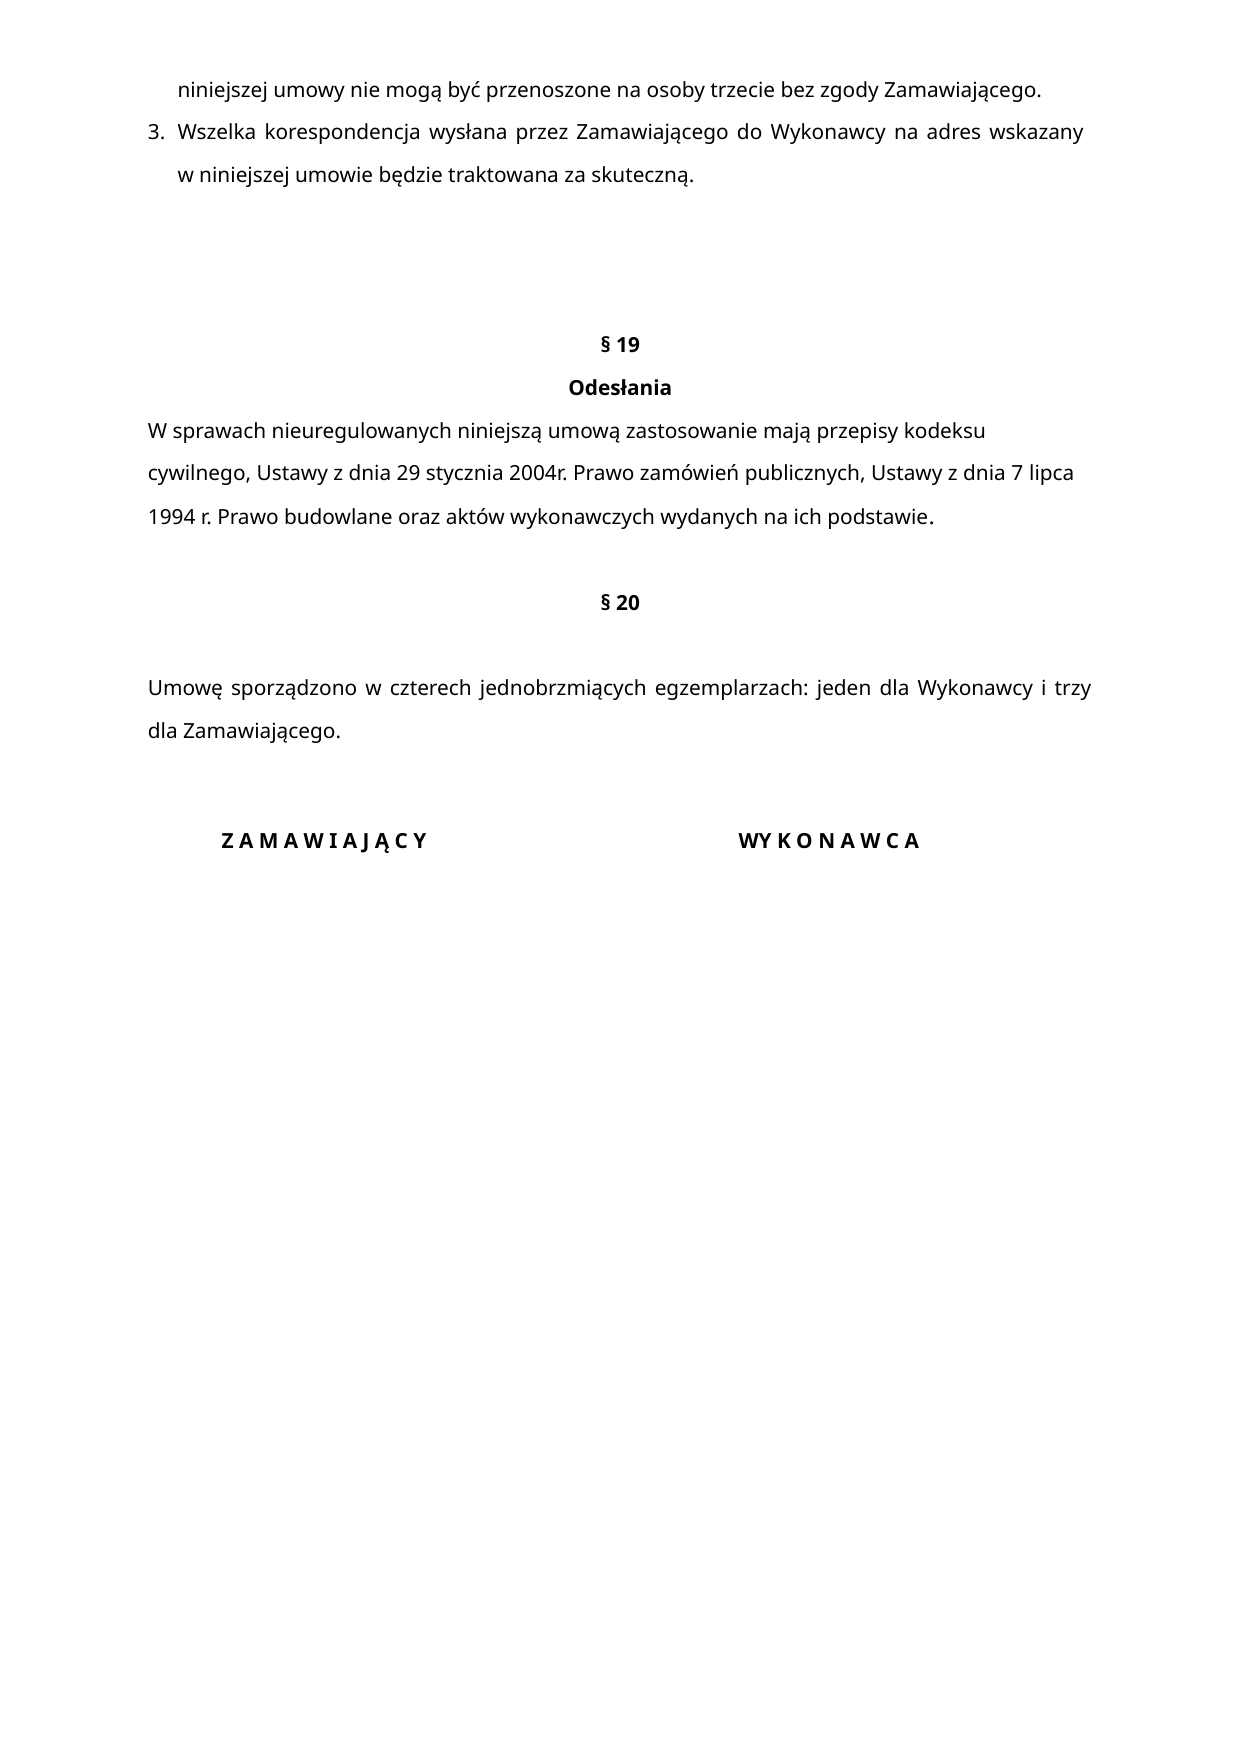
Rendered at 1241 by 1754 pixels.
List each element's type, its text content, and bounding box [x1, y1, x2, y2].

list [148, 75, 1092, 103]
text § 19 [148, 331, 1092, 359]
text § 20 [148, 588, 1092, 616]
text Umowę sporządzono w czterech jednobrzmiących egzemplarzach: jeden dla Wykonawcy i trzy dla Zamawiającego. [148, 673, 1092, 744]
list Wszelka korespondencja wysłana przez Zamawiającego do Wykonawcy na adres wskazany w niniejszej umowie będzie traktowana za skuteczną. [148, 117, 1092, 188]
text W sprawach nieuregulowanych niniejszą umową zastosowanie mają przepisy kodeksu cywilnego, Ustawy z dnia 29 stycznia 2004r. Prawo zamówień publicznych, Ustawy z dnia 7 lipca 1994 r. Prawo budowlane oraz aktów wykonawczych wydanych na ich podstawie. [148, 416, 1092, 531]
subtitle Z A M A W I A J Ą C Y WY K O N A W C A [148, 826, 1092, 854]
text Odesłania [148, 373, 1092, 402]
